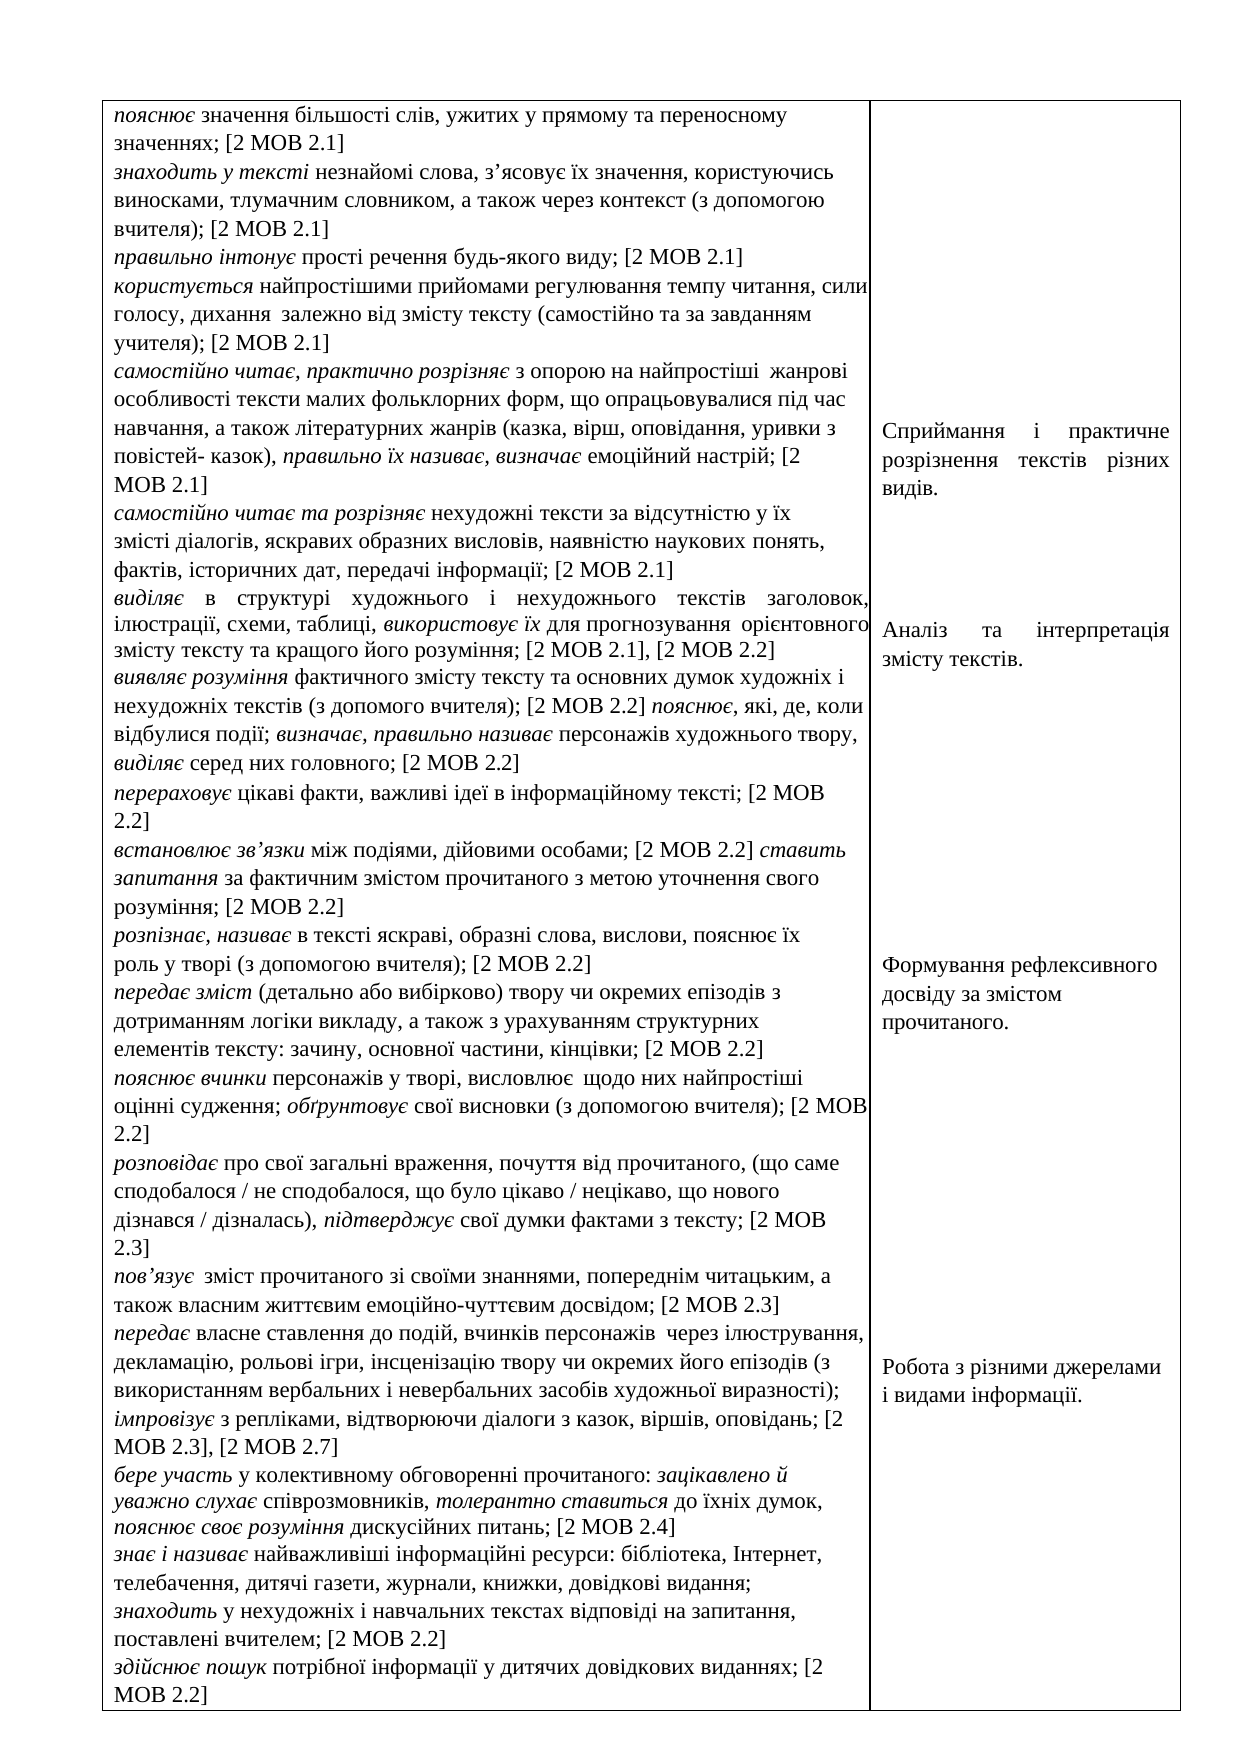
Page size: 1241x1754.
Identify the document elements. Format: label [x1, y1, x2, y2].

table_cell [103, 101, 869, 1710]
table_cell [871, 101, 1180, 1710]
